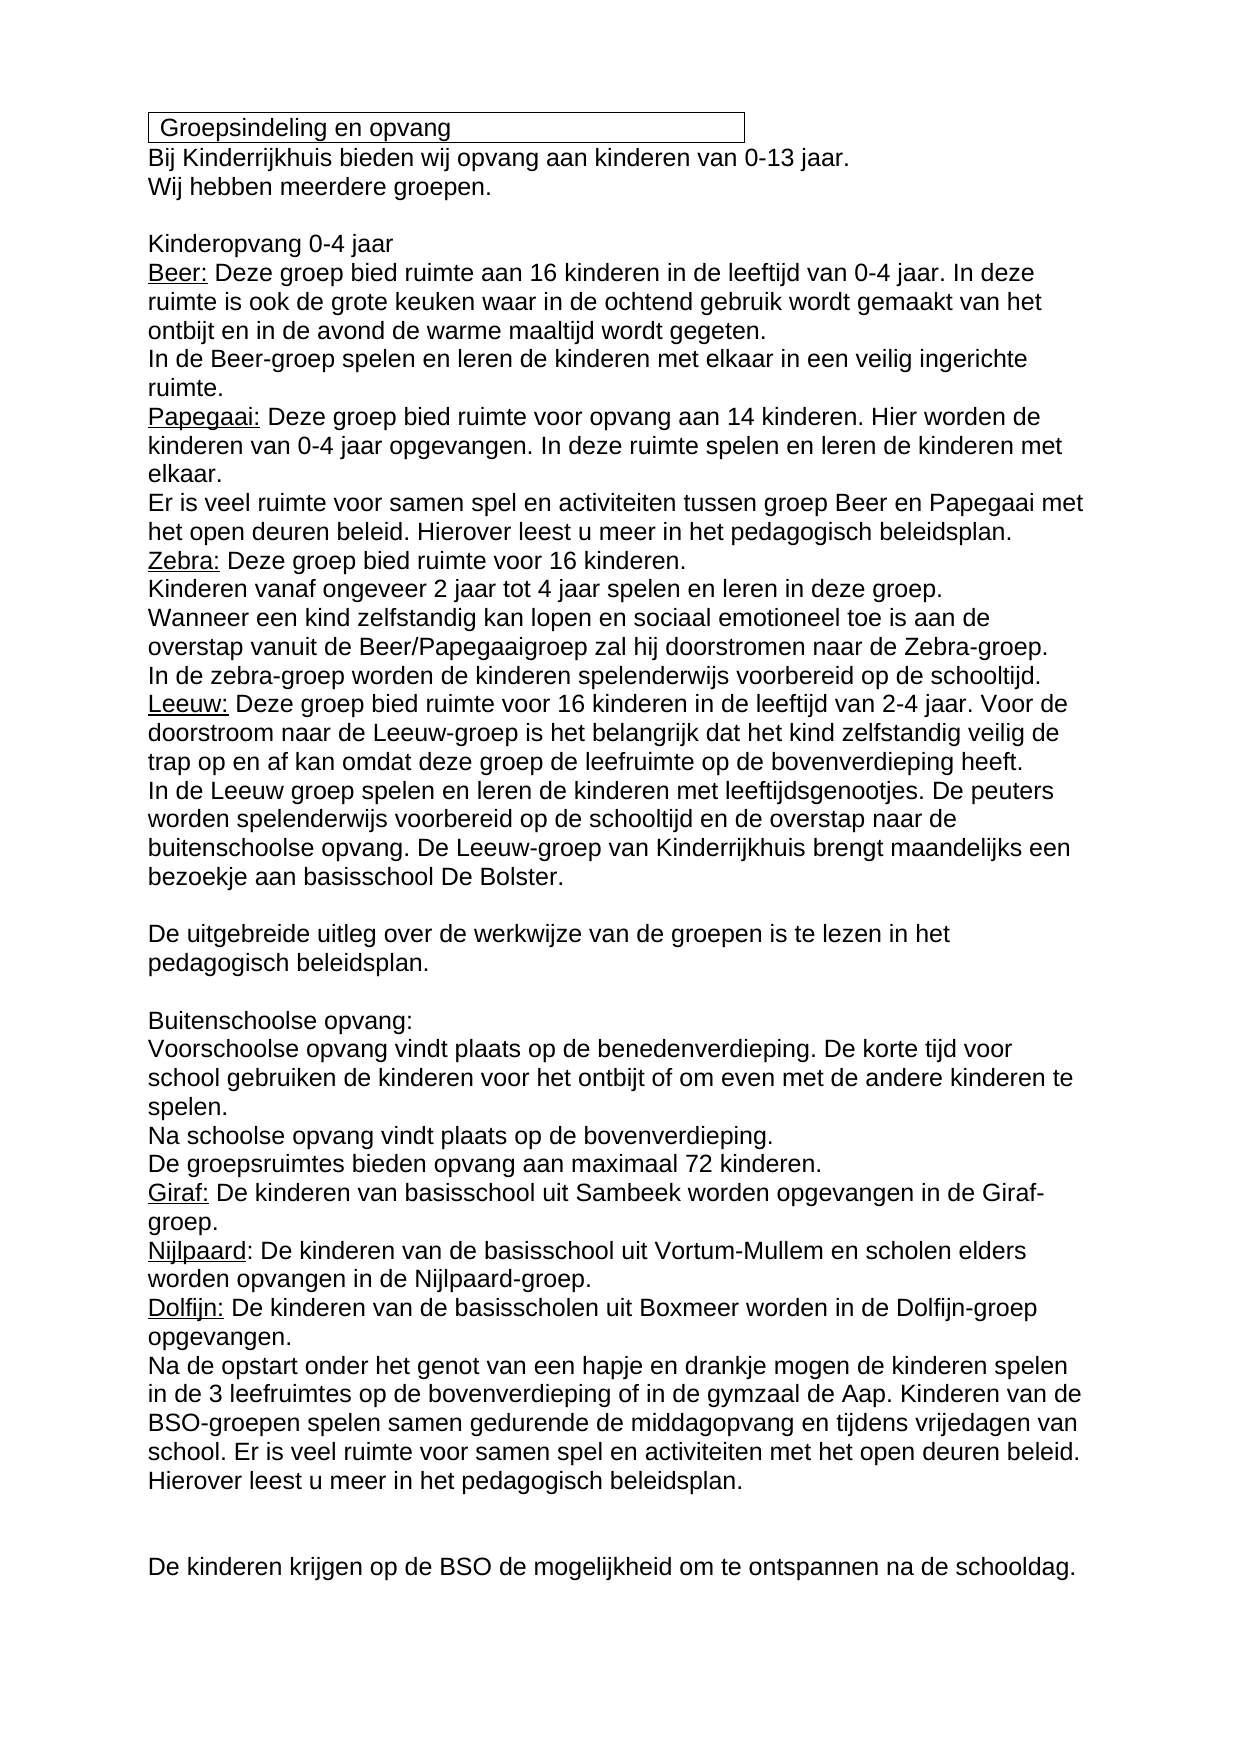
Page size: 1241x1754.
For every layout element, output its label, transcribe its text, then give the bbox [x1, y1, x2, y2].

text In de Leeuw groep spelen en leren de kinderen met leeftijdsgenootjes. De peuters worden spelenderwijs voorbereid op de schooltijd en de overstap naar de buitenschoolse opvang. De Leeuw-groep van Kinderrijkhuis brengt maandelijks een bezoekje aan basisschool De Bolster. [148, 776, 1092, 891]
text Wij hebben meerdere groepen. [148, 172, 1092, 201]
text Beer: Deze groep bied ruimte aan 16 kinderen in de leeftijd van 0-4 jaar. In deze ruimte is ook de grote keuken waar in de ochtend gebruik wordt gemaakt van het ontbijt en in de avond de warme maaltijd wordt gegeten. [148, 258, 1092, 344]
text Er is veel ruimte voor samen spel en activiteiten tussen groep Beer en Papegaai met het open deuren beleid. Hierover leest u meer in het pedagogisch beleidsplan. [148, 488, 1092, 546]
text Wanneer een kind zelfstandig kan lopen en sociaal emotioneel toe is aan de overstap vanuit de Beer/Papegaaigroep zal hij doorstromen naar de Zebra-groep. [148, 603, 1092, 661]
text Kinderopvang 0-4 jaar [148, 229, 1092, 258]
text Nijlpaard: De kinderen van de basisschool uit Vortum-Mullem en scholen elders worden opvangen in de Nijlpaard-groep. [148, 1236, 1092, 1293]
text Bij Kinderrijkhuis bieden wij opvang aan kinderen van 0-13 jaar. [148, 143, 1092, 172]
text De kinderen krijgen op de BSO de mogelijkheid om te ontspannen na de schooldag. [148, 1552, 1092, 1581]
text De groepsruimtes bieden opvang aan maximaal 72 kinderen. [148, 1149, 1092, 1178]
text Na schoolse opvang vindt plaats op de bovenverdieping. [148, 1121, 1092, 1149]
text Na de opstart onder het genot van een hapje en drankje mogen de kinderen spelen in de 3 leefruimtes op de bovenverdieping of in de gymzaal de Aap. Kinderen van de BSO-groepen spelen samen gedurende de middagopvang en tijdens vrijedagen van school. Er is veel ruimte voor samen spel en activiteiten met het open deuren beleid. Hierover leest u meer in het pedagogisch beleidsplan. [148, 1351, 1092, 1494]
text Leeuw: Deze groep bied ruimte voor 16 kinderen in de leeftijd van 2-4 jaar. Voor de doorstroom naar de Leeuw-groep is het belangrijk dat het kind zelfstandig veilig de trap op en af kan omdat deze groep de leefruimte op de bovenverdieping heeft. [148, 689, 1092, 776]
text Zebra: Deze groep bied ruimte voor 16 kinderen. [148, 546, 1092, 574]
text Kinderen vanaf ongeveer 2 jaar tot 4 jaar spelen en leren in deze groep. [148, 574, 1092, 603]
text Voorschoolse opvang vindt plaats op de benedenverdieping. De korte tijd voor school gebruiken de kinderen voor het ontbijt of om even met de andere kinderen te spelen. [148, 1034, 1092, 1121]
text Dolfijn: De kinderen van de basisscholen uit Boxmeer worden in de Dolfijn-groep opgevangen. [148, 1293, 1092, 1351]
table_header Groepsindeling en opvang [149, 113, 744, 142]
text In de zebra-groep worden de kinderen spelenderwijs voorbereid op de schooltijd. [148, 661, 1092, 689]
text In de Beer-groep spelen en leren de kinderen met elkaar in een veilig ingerichte ruimte. [148, 344, 1092, 402]
text Papegaai: Deze groep bied ruimte voor opvang aan 14 kinderen. Hier worden de kinderen van 0-4 jaar opgevangen. In deze ruimte spelen en leren de kinderen met elkaar. [148, 402, 1092, 488]
text Giraf: De kinderen van basisschool uit Sambeek worden opgevangen in de Giraf-groep. [148, 1178, 1092, 1236]
text Buitenschoolse opvang: [148, 1006, 1092, 1034]
text De uitgebreide uitleg over de werkwijze van de groepen is te lezen in het pedagogisch beleidsplan. [148, 919, 1092, 977]
